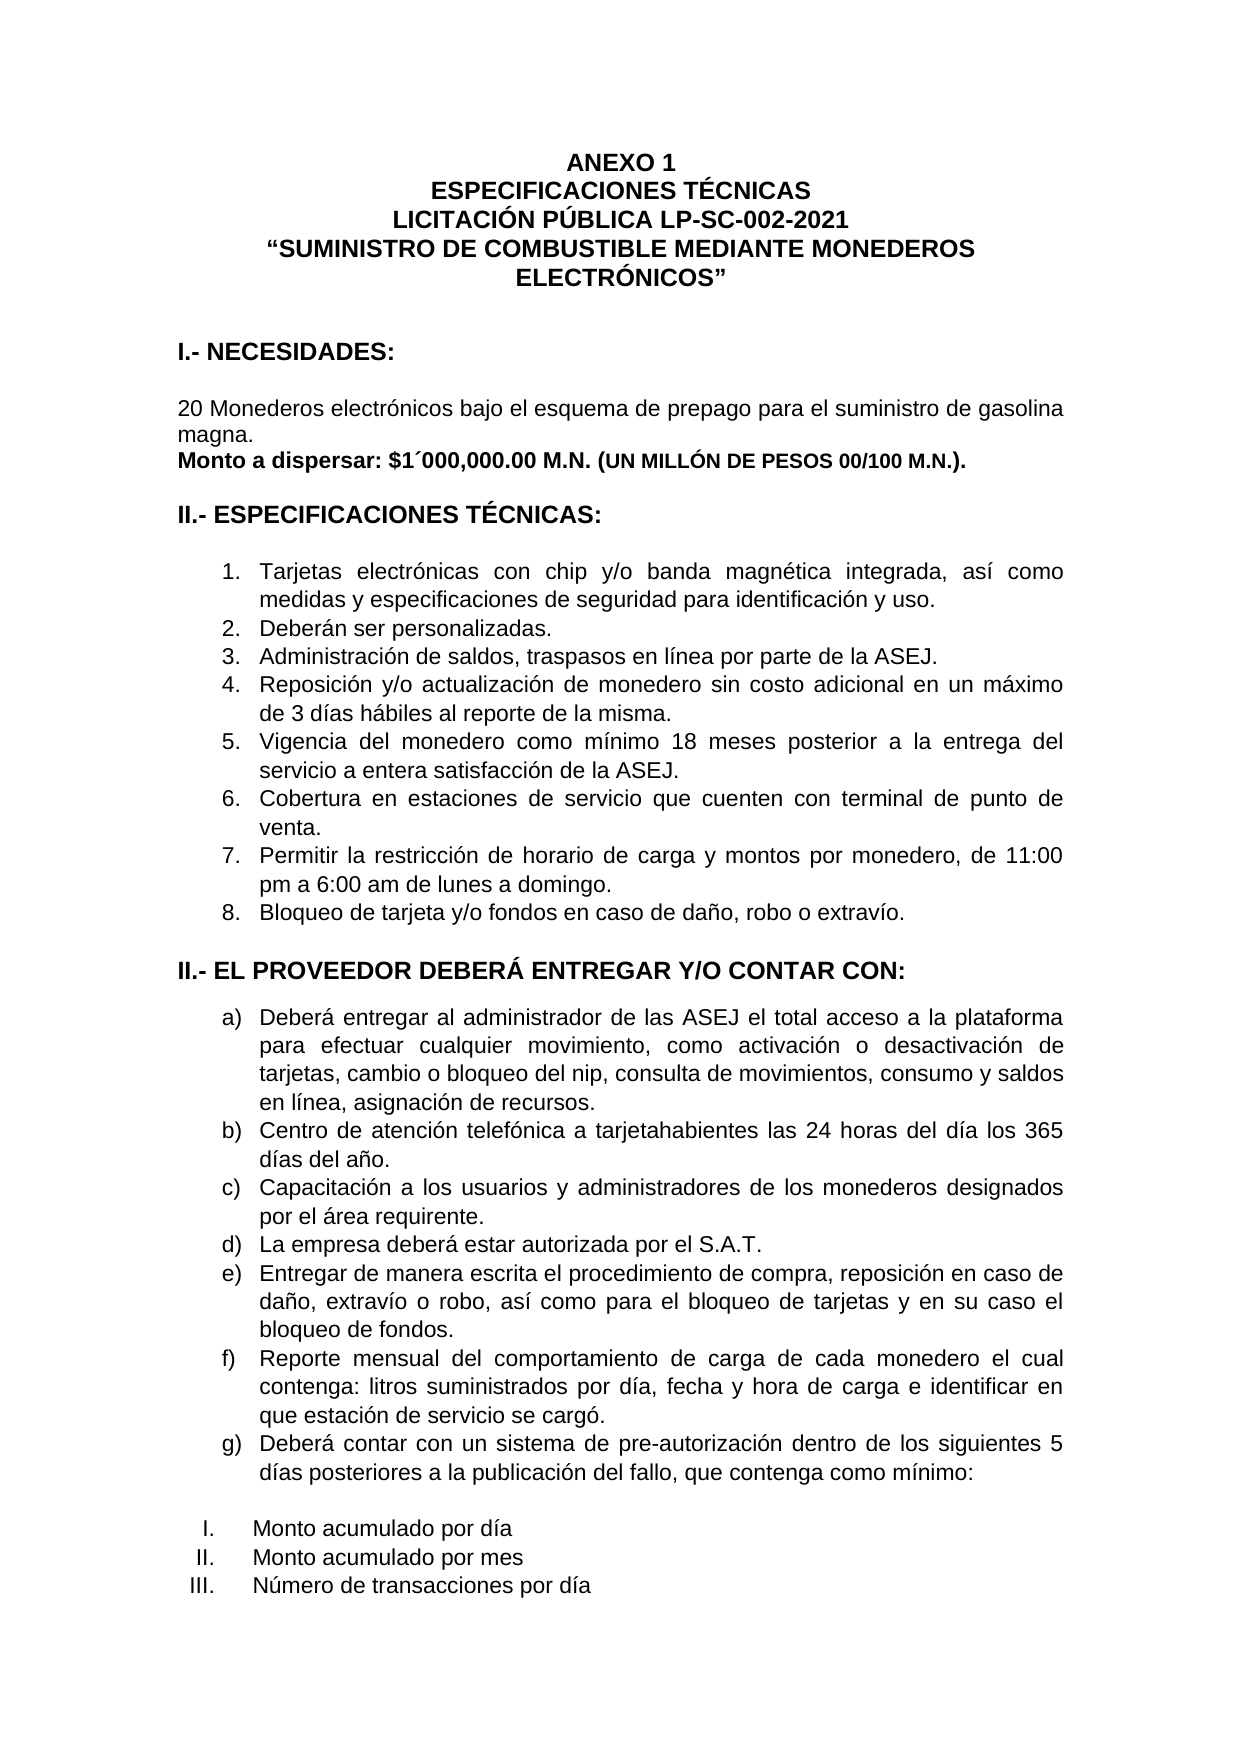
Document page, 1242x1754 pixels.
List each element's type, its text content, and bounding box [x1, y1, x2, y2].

text Monto a dispersar: $1´000,000.00 M.N. (UN MILLÓN DE PESOS 00/100 M.N.). [177, 447, 1064, 474]
text I.- NECESIDADES: [177, 337, 1064, 366]
list Permitir la restricción de horario de carga y montos por monedero, de 11:00 pm a 6:00 am de lunes a domingo. [222, 842, 1064, 897]
list Número de transacciones por día [215, 1572, 1064, 1599]
list Administración de saldos, traspasos en línea por parte de la ASEJ. [222, 643, 1064, 669]
text 20 Monederos electrónicos bajo el esquema de prepago para el suministro de gasolina magna. [177, 395, 1064, 447]
list La empresa deberá estar autorizada por el S.A.T. [222, 1231, 1064, 1257]
list Cobertura en estaciones de servicio que cuenten con terminal de punto de venta. [222, 785, 1064, 840]
list Deberá entregar al administrador de las ASEJ el total acceso a la plataforma para efectuar cualquier movimiento, como activación o desactivación de tarjetas, cambio o bloqueo del nip, consulta de movimientos, consumo y saldos en línea, asignación de recursos. [222, 1003, 1064, 1115]
list Centro de atención telefónica a tarjetahabientes las 24 horas del día los 365 días del año. [222, 1117, 1064, 1172]
text II.- EL PROVEEDOR DEBERÁ ENTREGAR Y/O CONTAR CON: [177, 956, 1064, 984]
list Vigencia del monedero como mínimo 18 meses posterior a la entrega del servicio a entera satisfacción de la ASEJ. [222, 728, 1064, 783]
list Tarjetas electrónicas con chip y/o banda magnética integrada, así como medidas y especificaciones de seguridad para identificación y uso. [222, 558, 1064, 612]
text ESPECIFICACIONES TÉCNICAS [177, 176, 1064, 205]
list Entregar de manera escrita el procedimiento de compra, reposición en caso de daño, extravío o robo, así como para el bloqueo de tarjetas y en su caso el bloqueo de fondos. [222, 1259, 1064, 1343]
text ANEXO 1 [177, 148, 1064, 176]
text LICITACIÓN PÚBLICA LP-SC-002-2021 [177, 205, 1064, 234]
list Deberán ser personalizadas. [222, 614, 1064, 641]
list Deberá contar con un sistema de pre-autorización dentro de los siguientes 5 días posteriores a la publicación del fallo, que contenga como mínimo: [222, 1430, 1064, 1485]
text “SUMINISTRO DE COMBUSTIBLE MEDIANTE MONEDEROS ELECTRÓNICOS” [177, 234, 1064, 291]
list Reporte mensual del comportamiento de carga de cada monedero el cual contenga: litros suministrados por día, fecha y hora de carga e identificar en que estación de servicio se cargó. [222, 1345, 1064, 1428]
list Bloqueo de tarjeta y/o fondos en caso de daño, robo o extravío. [222, 899, 1064, 925]
list Monto acumulado por día [215, 1515, 1064, 1542]
text II.- ESPECIFICACIONES TÉCNICAS: [177, 500, 1064, 529]
list Capacitación a los usuarios y administradores de los monederos designados por el área requirente. [222, 1174, 1064, 1229]
list Monto acumulado por mes [215, 1544, 1064, 1570]
list Reposición y/o actualización de monedero sin costo adicional en un máximo de 3 días hábiles al reporte de la misma. [222, 671, 1064, 726]
